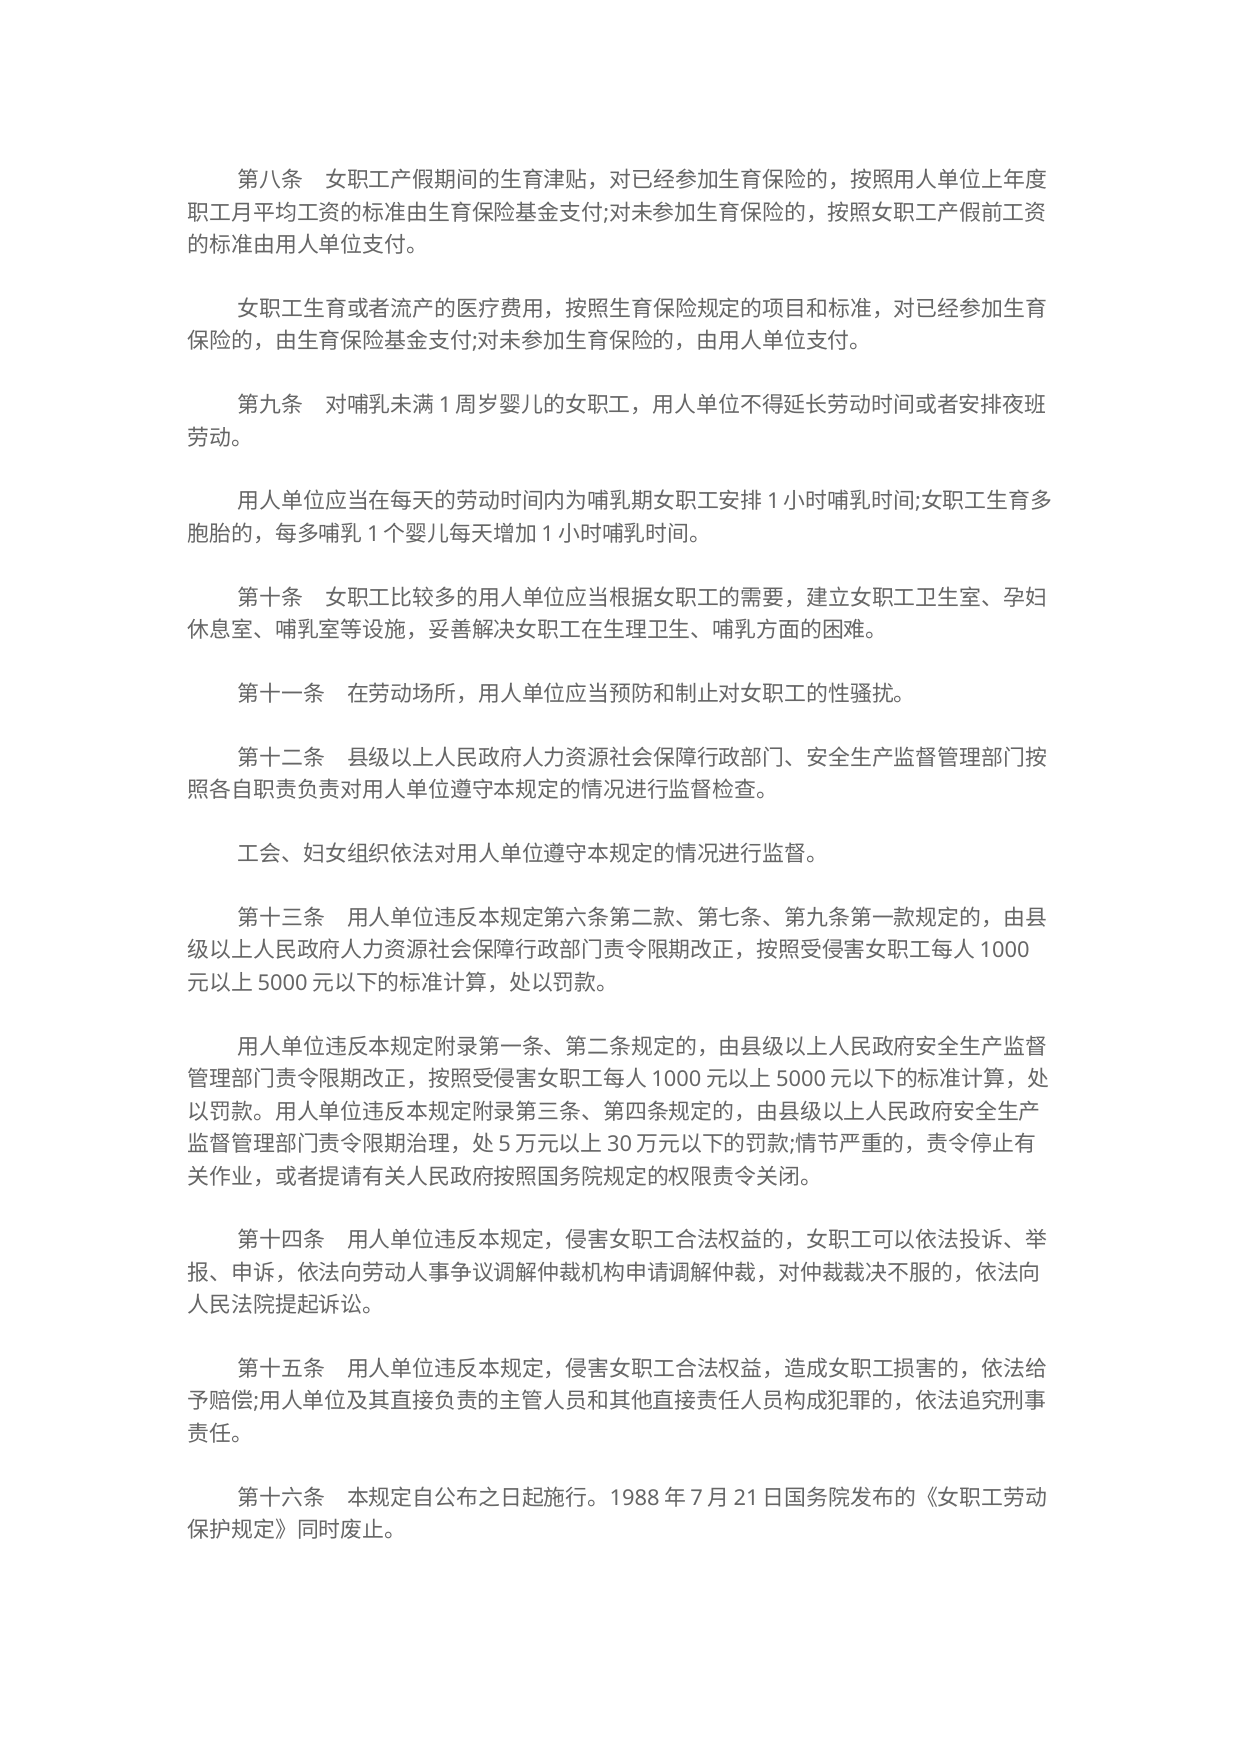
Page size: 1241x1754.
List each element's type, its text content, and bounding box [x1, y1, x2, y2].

text 第八条 女职工产假期间的生育津贴，对已经参加生育保险的，按照用人单位上年度职工月平均工资的标准由生育保险基金支付;对未参加生育保险的，按照女职工产假前工资的标准由用人单位支付。 [187, 162, 1053, 259]
text 第十三条 用人单位违反本规定第六条第二款、第七条、第九条第一款规定的，由县级以上人民政府人力资源社会保障行政部门责令限期改正，按照受侵害女职工每人1000元以上5000元以下的标准计算，处以罚款。 [187, 899, 1053, 997]
text 用人单位违反本规定附录第一条、第二条规定的，由县级以上人民政府安全生产监督管理部门责令限期改正，按照受侵害女职工每人1000元以上5000元以下的标准计算，处以罚款。用人单位违反本规定附录第三条、第四条规定的，由县级以上人民政府安全生产监督管理部门责令限期治理，处5万元以上30万元以下的罚款;情节严重的，责令停止有关作业，或者提请有关人民政府按照国务院规定的权限责令关闭。 [187, 1028, 1053, 1191]
text 第十五条 用人单位违反本规定，侵害女职工合法权益，造成女职工损害的，依法给予赔偿;用人单位及其直接负责的主管人员和其他直接责任人员构成犯罪的，依法追究刑事责任。 [187, 1351, 1053, 1448]
text 第十条 女职工比较多的用人单位应当根据女职工的需要，建立女职工卫生室、孕妇休息室、哺乳室等设施，妥善解决女职工在生理卫生、哺乳方面的困难。 [187, 579, 1053, 644]
text 用人单位应当在每天的劳动时间内为哺乳期女职工安排1小时哺乳时间;女职工生育多胞胎的，每多哺乳1个婴儿每天增加1小时哺乳时间。 [187, 483, 1053, 548]
text 女职工生育或者流产的医疗费用，按照生育保险规定的项目和标准，对已经参加生育保险的，由生育保险基金支付;对未参加生育保险的，由用人单位支付。 [187, 291, 1053, 356]
text 第十二条 县级以上人民政府人力资源社会保障行政部门、安全生产监督管理部门按照各自职责负责对用人单位遵守本规定的情况进行监督检查。 [187, 739, 1053, 804]
text 第十四条 用人单位违反本规定，侵害女职工合法权益的，女职工可以依法投诉、举报、申诉，依法向劳动人事争议调解仲裁机构申请调解仲裁，对仲裁裁决不服的，依法向人民法院提起诉讼。 [187, 1222, 1053, 1319]
text 第十六条 本规定自公布之日起施行。1988年7月21日国务院发布的《女职工劳动保护规定》同时废止。 [187, 1479, 1053, 1544]
text 第十一条 在劳动场所，用人单位应当预防和制止对女职工的性骚扰。 [187, 676, 1053, 708]
text 第九条 对哺乳未满1周岁婴儿的女职工，用人单位不得延长劳动时间或者安排夜班劳动。 [187, 387, 1053, 452]
text 工会、妇女组织依法对用人单位遵守本规定的情况进行监督。 [187, 836, 1053, 868]
